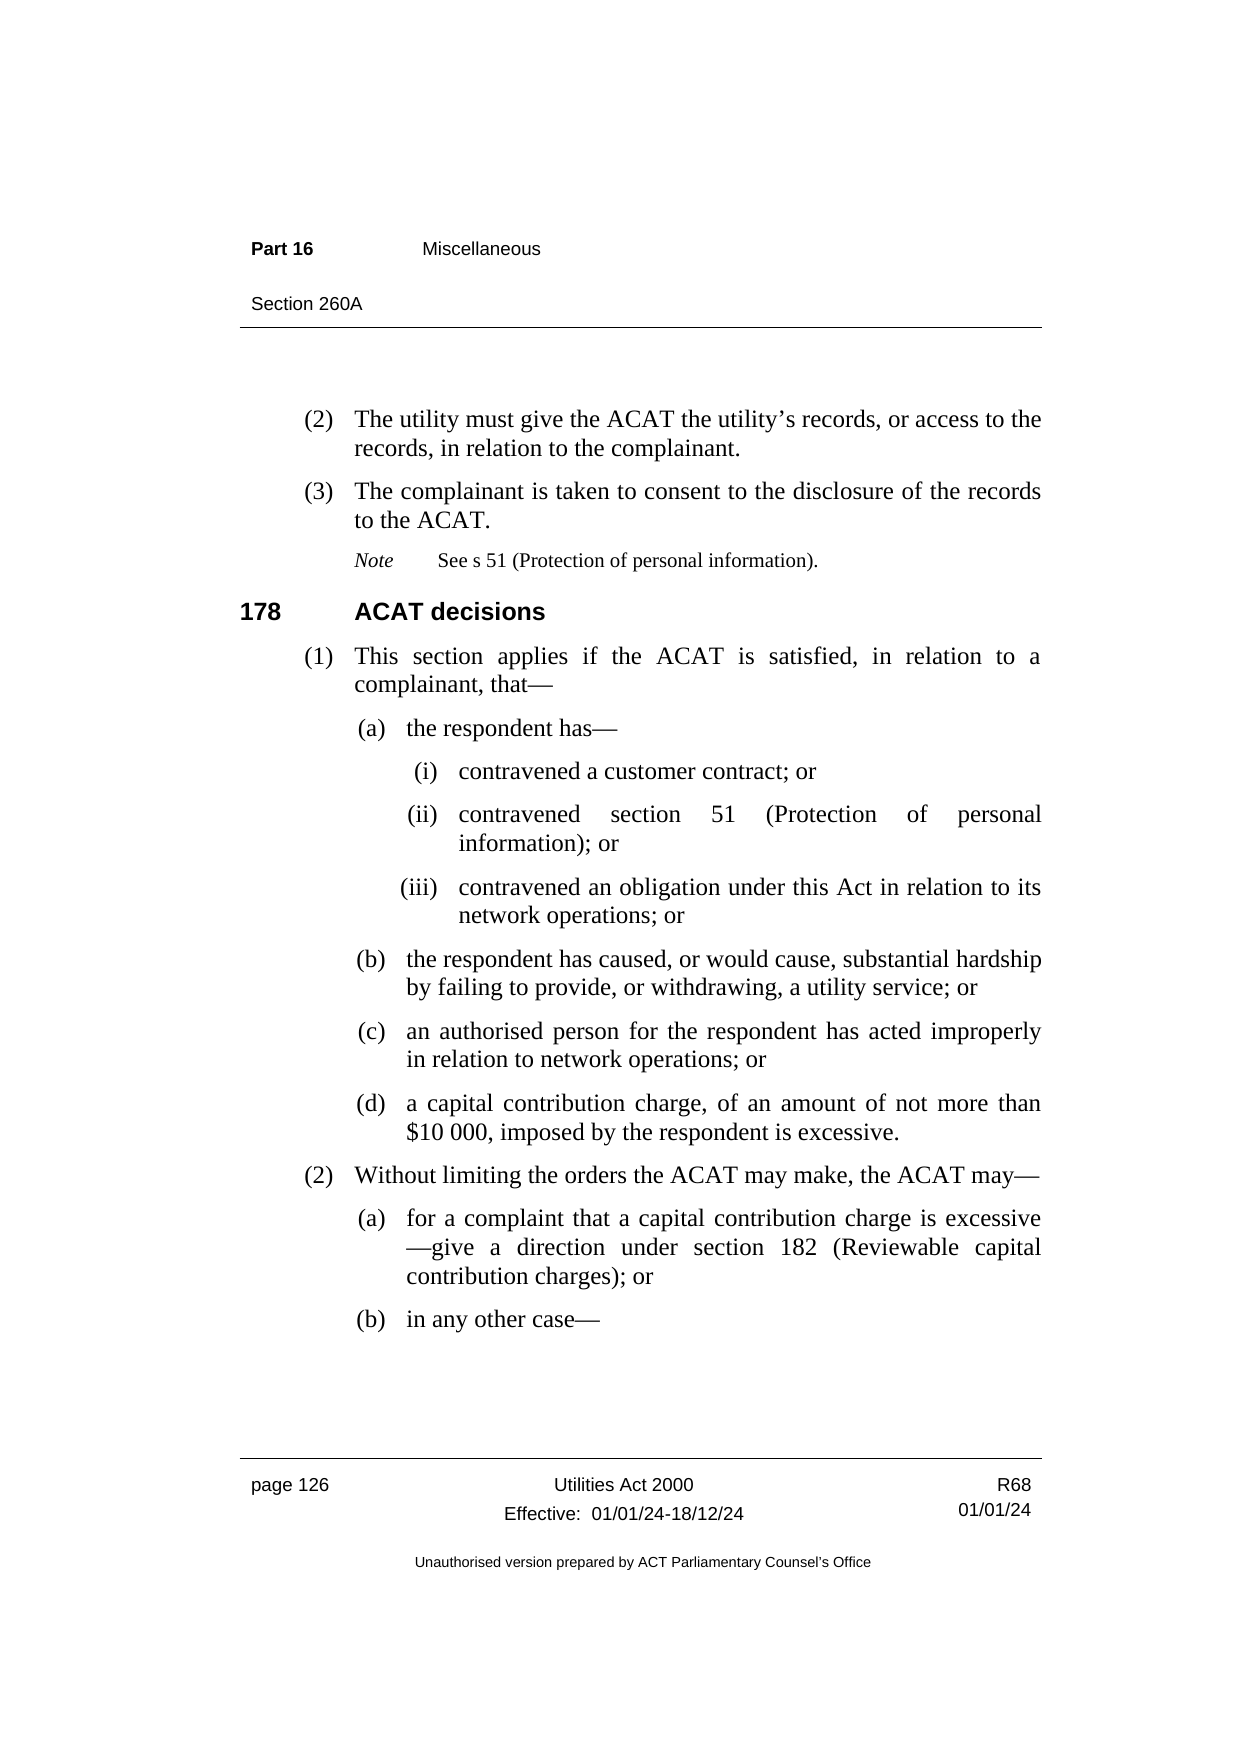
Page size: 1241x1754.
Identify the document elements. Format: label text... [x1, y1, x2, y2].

text (ii) contravened section 51 (Protection of personal information); or [239, 799, 1042, 857]
text (c) an authorised person for the respondent has acted improperly in relation to network operations; or [239, 1016, 1042, 1073]
text (1) This section applies if the ACAT is satisfied, in relation to a complainant, that— [239, 641, 1042, 698]
text (2) Without limiting the orders the ACAT may make, the ACAT may— [239, 1160, 1042, 1189]
text (d) a capital contribution charge, of an amount of not more than $10 000, imposed by the respondent is excessive. [239, 1088, 1042, 1145]
text (a) for a complaint that a capital contribution charge is excessive—give a direction under section 182 (Reviewable capital contribution charges); or [239, 1203, 1042, 1289]
text Note See s 51 (Protection of personal information). [354, 548, 1042, 572]
text (b) in any other case— [239, 1304, 1042, 1333]
text (iii) contravened an obligation under this Act in relation to its network operations; or [239, 872, 1042, 929]
text (3) The complainant is taken to consent to the disclosure of the records to the ACAT. [239, 476, 1042, 534]
text (b) the respondent has caused, or would cause, substantial hardship by failing to provide, or withdrawing, a utility service; or [239, 944, 1042, 1001]
text (2) The utility must give the ACAT the utility’s records, or access to the records, in relation to the complainant. [239, 404, 1042, 462]
text (a) the respondent has— [239, 713, 1042, 742]
text (i) contravened a customer contract; or [239, 756, 1042, 785]
text 178 ACAT decisions [239, 597, 1042, 626]
